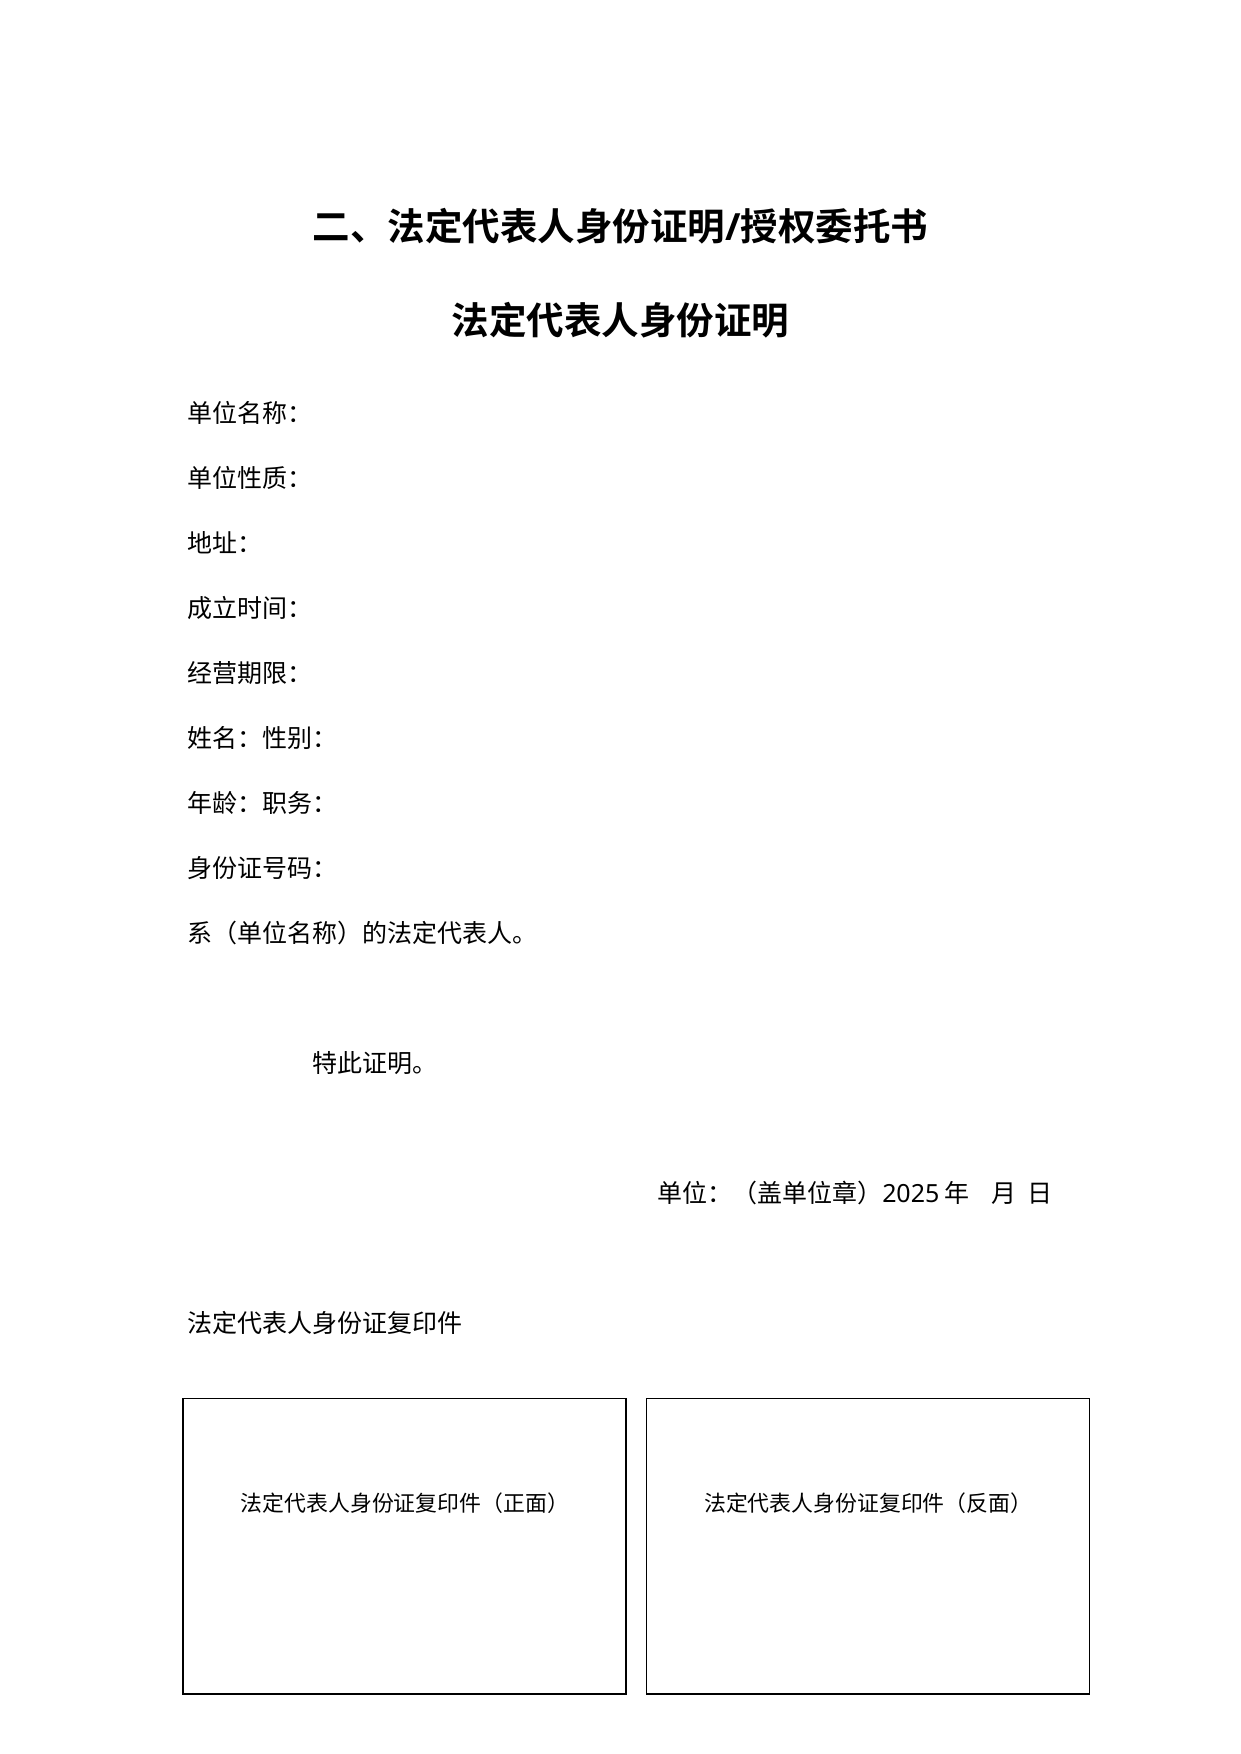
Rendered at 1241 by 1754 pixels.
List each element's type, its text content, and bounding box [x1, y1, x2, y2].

subtitle 二、法定代表人身份证明/授权委托书 [187, 191, 1053, 256]
text 单位：（盖单位章）2025年 月 日 [187, 1159, 1053, 1224]
text 经营期限： [187, 639, 1053, 704]
text 特此证明。 [187, 1029, 1053, 1094]
text 单位性质： [187, 444, 1053, 509]
text 法定代表人身份证明 [187, 285, 1053, 350]
text 法定代表人授权委托书 [187, 1384, 1053, 1449]
text 姓名：性别： [187, 704, 1053, 769]
text 身份证号码： [187, 834, 1053, 899]
text 系（单位名称）的法定代表人。 [187, 899, 1053, 964]
text 单位名称： [187, 379, 1053, 444]
text 法定代表人身份证复印件 [187, 1289, 1053, 1354]
text 年龄：职务： [187, 769, 1053, 834]
text 地址： [187, 509, 1053, 574]
text 成立时间： [187, 574, 1053, 639]
